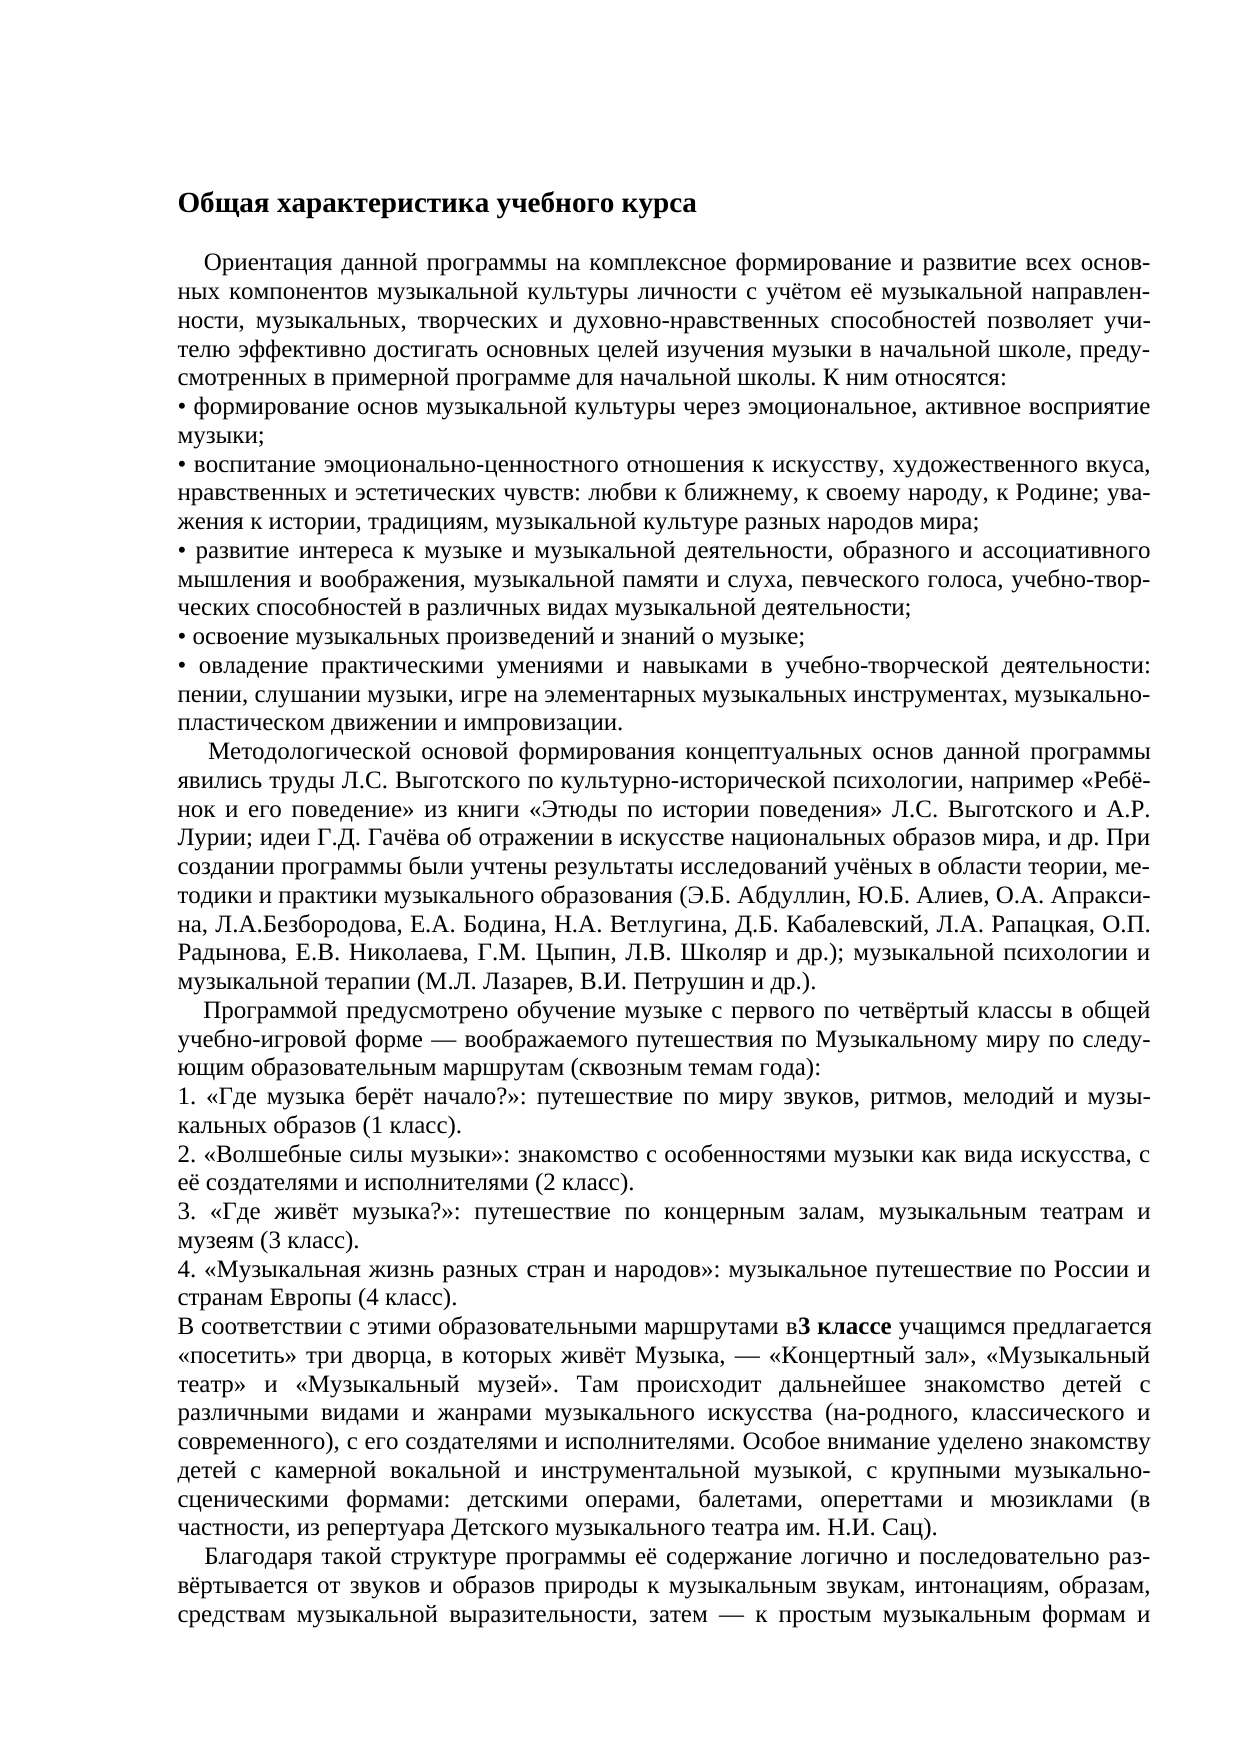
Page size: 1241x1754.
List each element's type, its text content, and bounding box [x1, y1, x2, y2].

text Ориентация данной программы на комплексное формирование и развитие всех основ-ных компонентов музыкальной культуры личности с учётом её музыкальной направлен-ности, музыкальных, творческих и духовно-нравственных способностей позволяет учи-телю эффективно достигать основных целей изучения музыки в начальной школе, преду-смотренных в примерной программе для начальной школы. К ним относятся: [177, 247, 1152, 391]
text • воспитание эмоционально-ценностного отношения к искусству, художественного вкуса, нравственных и эстетических чувств: любви к ближнему, к своему народу, к Родине; ува-жения к истории, традициям, музыкальной культуре разных народов мира; [177, 449, 1152, 535]
text Общая характеристика учебного курса [177, 185, 1152, 219]
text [177, 1541, 1152, 1627]
text • формирование основ музыкальной культуры через эмоциональное, активное восприятие музыки; [177, 391, 1152, 449]
text • развитие интереса к музыке и музыкальной деятельности, образного и ассоциативного мышления и воображения, музыкальной памяти и слуха, певческого голоса, учебно-твор-ческих способностей в различных видах музыкальной деятельности; [177, 535, 1152, 621]
text 3. «Где живёт музыка?»: путешествие по концерным залам, музыкальным театрам и музеям (3 класс). [177, 1196, 1152, 1254]
text Методологической основой формирования концептуальных основ данной программы явились труды Л.С. Выготского по культурно-исторической психологии, например «Ребё-нок и его поведение» из книги «Этюды по истории поведения» Л.С. Выготского и А.Р. Лурии; идеи Г.Д. Гачёва об отражении в искусстве национальных образов мира, и др. При создании программы были учтены результаты исследований учёных в области теории, ме-тодики и практики музыкального образования (Э.Б. Абдуллин, Ю.Б. Алиев, О.А. Апракси-на, Л.А.Безбородова, Е.А. Бодина, Н.А. Ветлугина, Д.Б. Кабалевский, Л.А. Рапацкая, О.П. Радынова, Е.В. Николаева, Г.М. Цыпин, Л.В. Школяр и др.); музыкальной психологии и музыкальной терапии (М.Л. Лазарев, В.И. Петрушин и др.). [177, 736, 1152, 995]
text 1. «Где музыка берёт начало?»: путешествие по миру звуков, ритмов, мелодий и музы-кальных образов (1 класс). [177, 1081, 1152, 1139]
text 2. «Волшебные силы музыки»: знакомство с особенностями музыки как вида искусства, с её создателями и исполнителями (2 класс). [177, 1139, 1152, 1196]
text Программой предусмотрено обучение музыке с первого по четвёртый классы в общей учебно-игровой форме — воображаемого путешествия по Музыкальному миру по следу-ющим образовательным маршрутам (сквозным темам года): [177, 995, 1152, 1081]
text • освоение музыкальных произведений и знаний о музыке; [177, 621, 1152, 650]
text В соответствии с этими образовательными маршрутами в3 классе учащимся предлагается «посетить» три дворца, в которых живёт Музыка, — «Концертный зал», «Музыкальный театр» и «Музыкальный музей». Там происходит дальнейшее знакомство детей с различными видами и жанрами музыкального искусства (на-родного, классического и современного), с его создателями и исполнителями. Особое внимание уделено знакомству детей с камерной вокальной и инструментальной музыкой, с крупными музыкально-сценическими формами: детскими операми, балетами, опереттами и мюзиклами (в частности, из репертуара Детского музыкального театра им. Н.И. Сац). [177, 1311, 1152, 1541]
text • овладение практическими умениями и навыками в учебно-творческой деятельности: пении, слушании музыки, игре на элементарных музыкальных инструментах, музыкально-пластическом движении и импровизации. [177, 650, 1152, 736]
text 4. «Музыкальная жизнь разных стран и народов»: музыкальное путешествие по России и странам Европы (4 класс). [177, 1254, 1152, 1311]
